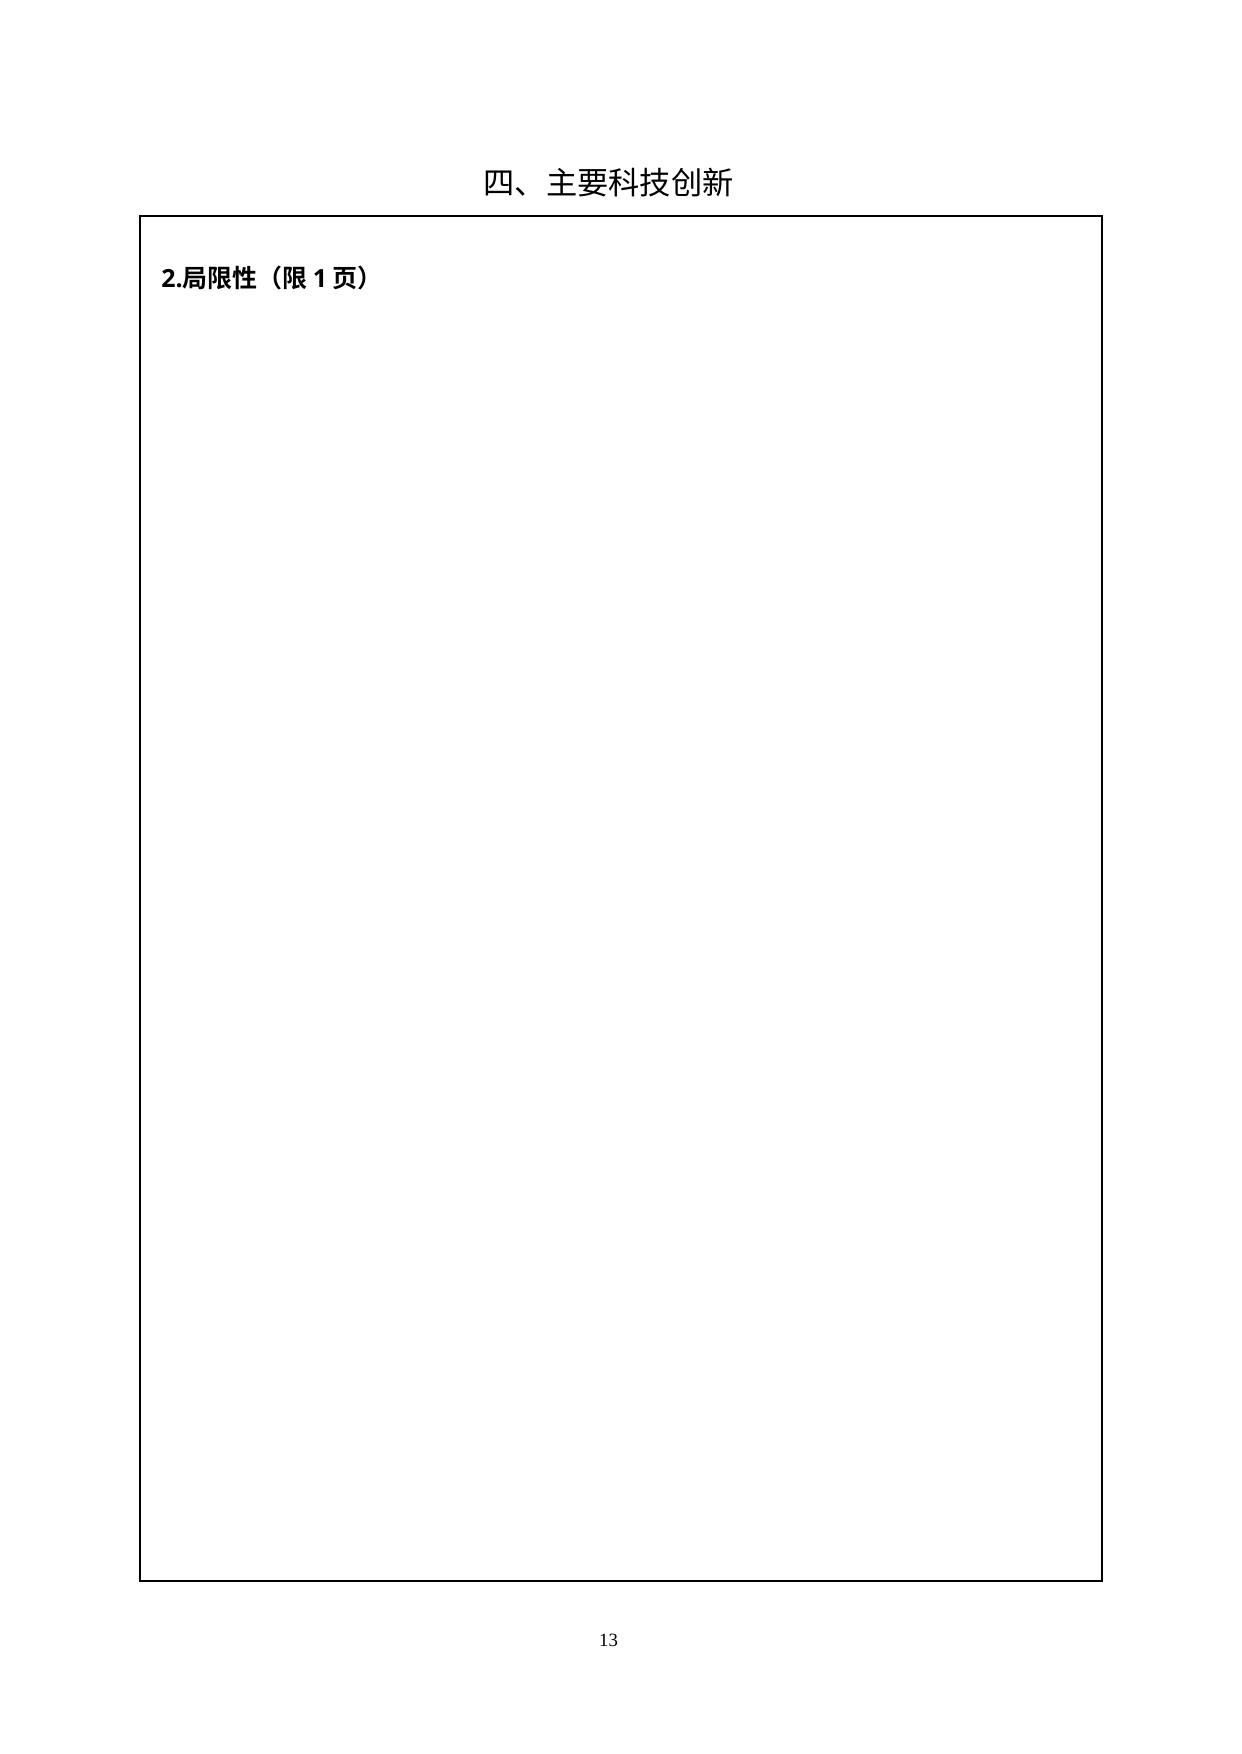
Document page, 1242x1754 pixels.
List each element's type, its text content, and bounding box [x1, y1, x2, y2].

text 四、主要科技创新 [150, 158, 1067, 203]
text 2.局限性（限1页） [161, 258, 1067, 295]
